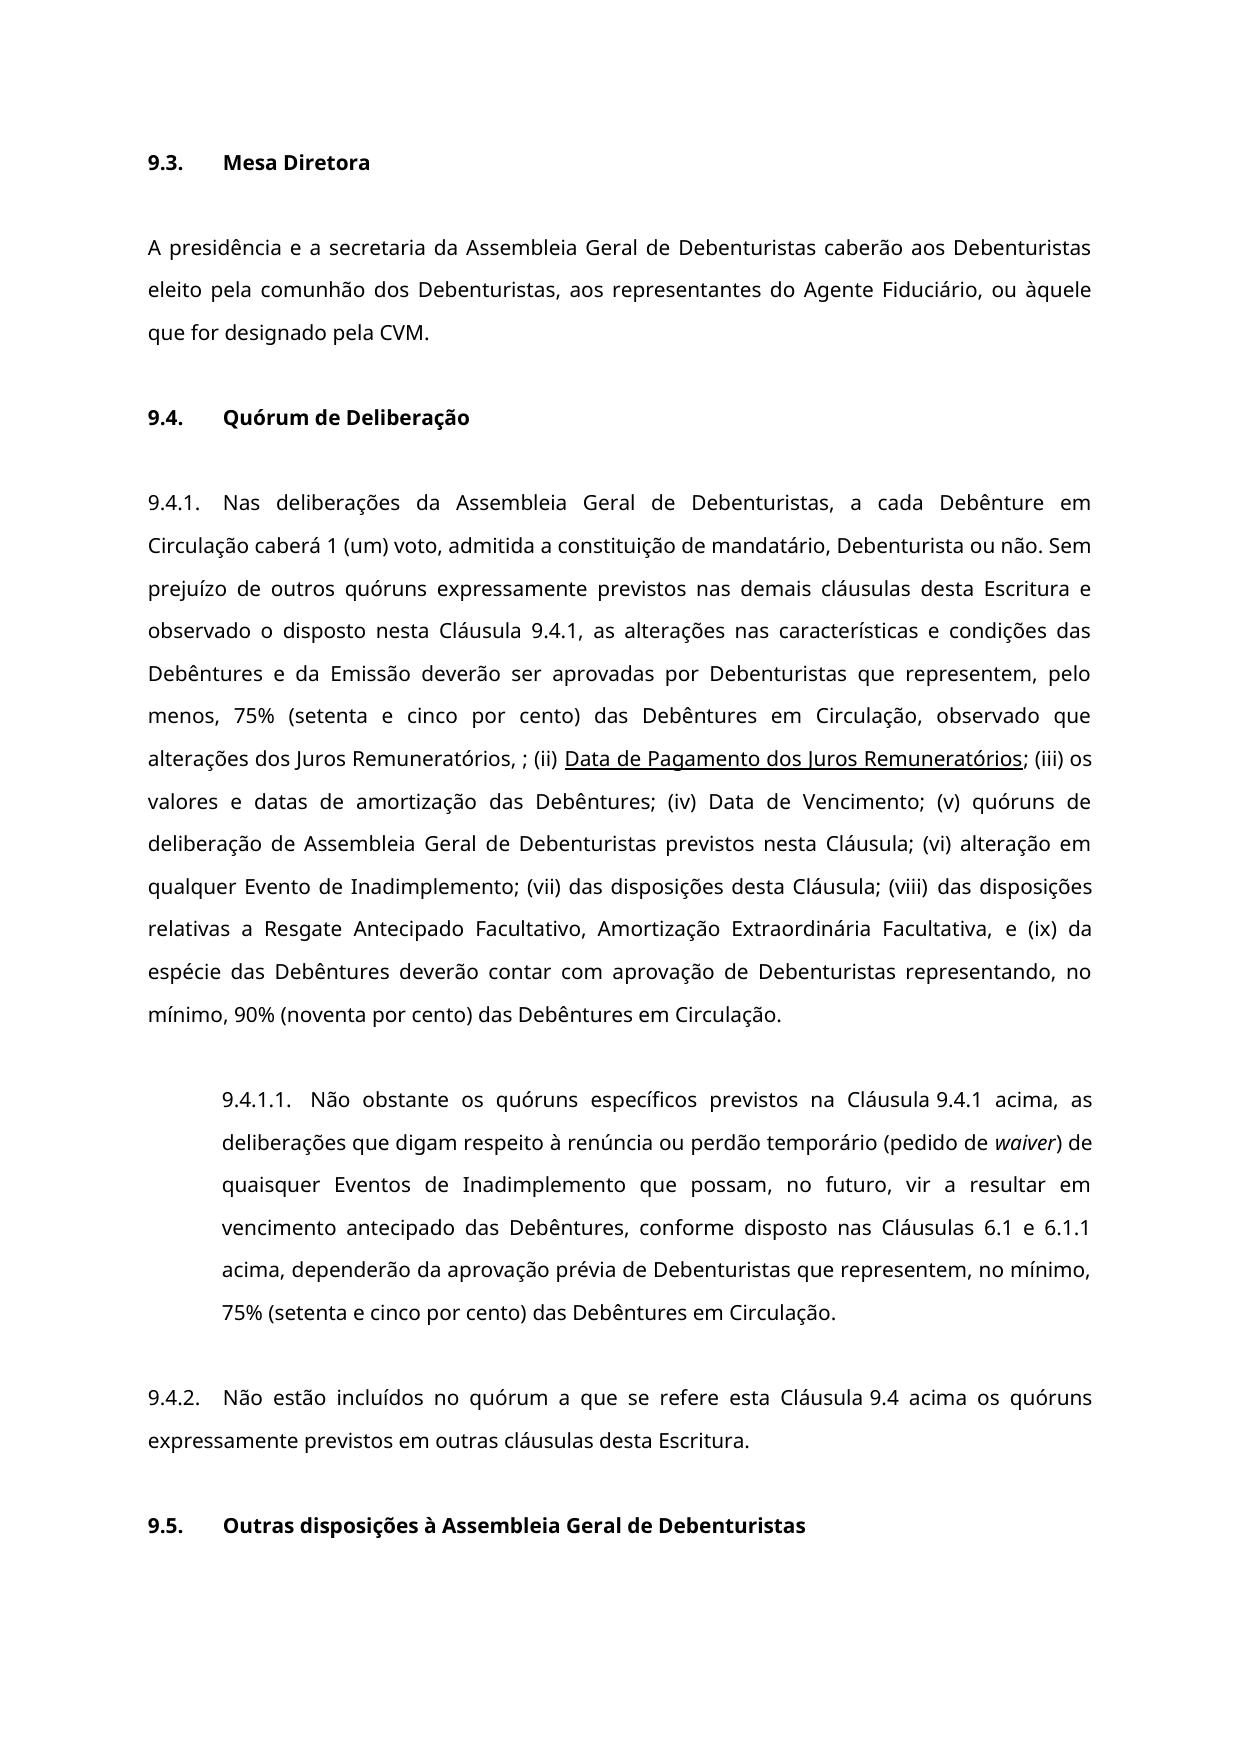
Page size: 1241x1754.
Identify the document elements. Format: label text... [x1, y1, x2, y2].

text 9.4.1.1. Não obstante os quóruns específicos previstos na Cláusula 9.4.1 acima, as deliberações que digam respeito à renúncia ou perdão temporário (pedido de waiver) de quaisquer Eventos de Inadimplemento que possam, no futuro, vir a resultar em vencimento antecipado das Debêntures, conforme disposto nas Cláusulas 6.1 e 6.1.1 acima, dependerão da aprovação prévia de Debenturistas que representem, no mínimo, 75% (setenta e cinco por cento) das Debêntures em Circulação. [148, 1085, 1092, 1326]
text 9.5. Outras disposições à Assembleia Geral de Debenturistas [148, 1511, 1092, 1539]
text 9.4. Quórum de Deliberação [148, 403, 1092, 432]
text 9.3. Mesa Diretora [148, 148, 1092, 176]
text 9.4.2. Não estão incluídos no quórum a que se refere esta Cláusula 9.4 acima os quóruns expressamente previstos em outras cláusulas desta Escritura. [148, 1383, 1092, 1454]
text 9.4.1. Nas deliberações da Assembleia Geral de Debenturistas, a cada Debênture em Circulação caberá 1 (um) voto, admitida a constituição de mandatário, Debenturista ou não. Sem prejuízo de outros quóruns expressamente previstos nas demais cláusulas desta Escritura e observado o disposto nesta Cláusula 9.4.1, as alterações nas características e condições das Debêntures e da Emissão deverão ser aprovadas por Debenturistas que representem, pelo menos, 75% (setenta e cinco por cento) das Debêntures em Circulação, observado que alterações dos Juros Remuneratórios, ; (ii) Data de Pagamento dos Juros Remuneratórios; (iii) os valores e datas de amortização das Debêntures; (iv) Data de Vencimento; (v) quóruns de deliberação de Assembleia Geral de Debenturistas previstos nesta Cláusula; (vi) alteração em qualquer Evento de Inadimplemento; (vii) das disposições desta Cláusula; (viii) das disposições relativas a Resgate Antecipado Facultativo, Amortização Extraordinária Facultativa, e (ix) da espécie das Debêntures deverão contar com aprovação de Debenturistas representando, no mínimo, 90% (noventa por cento) das Debêntures em Circulação. [148, 488, 1092, 1028]
text A presidência e a secretaria da Assembleia Geral de Debenturistas caberão aos Debenturistas eleito pela comunhão dos Debenturistas, aos representantes do Agente Fiduciário, ou àquele que for designado pela CVM. [148, 233, 1092, 347]
